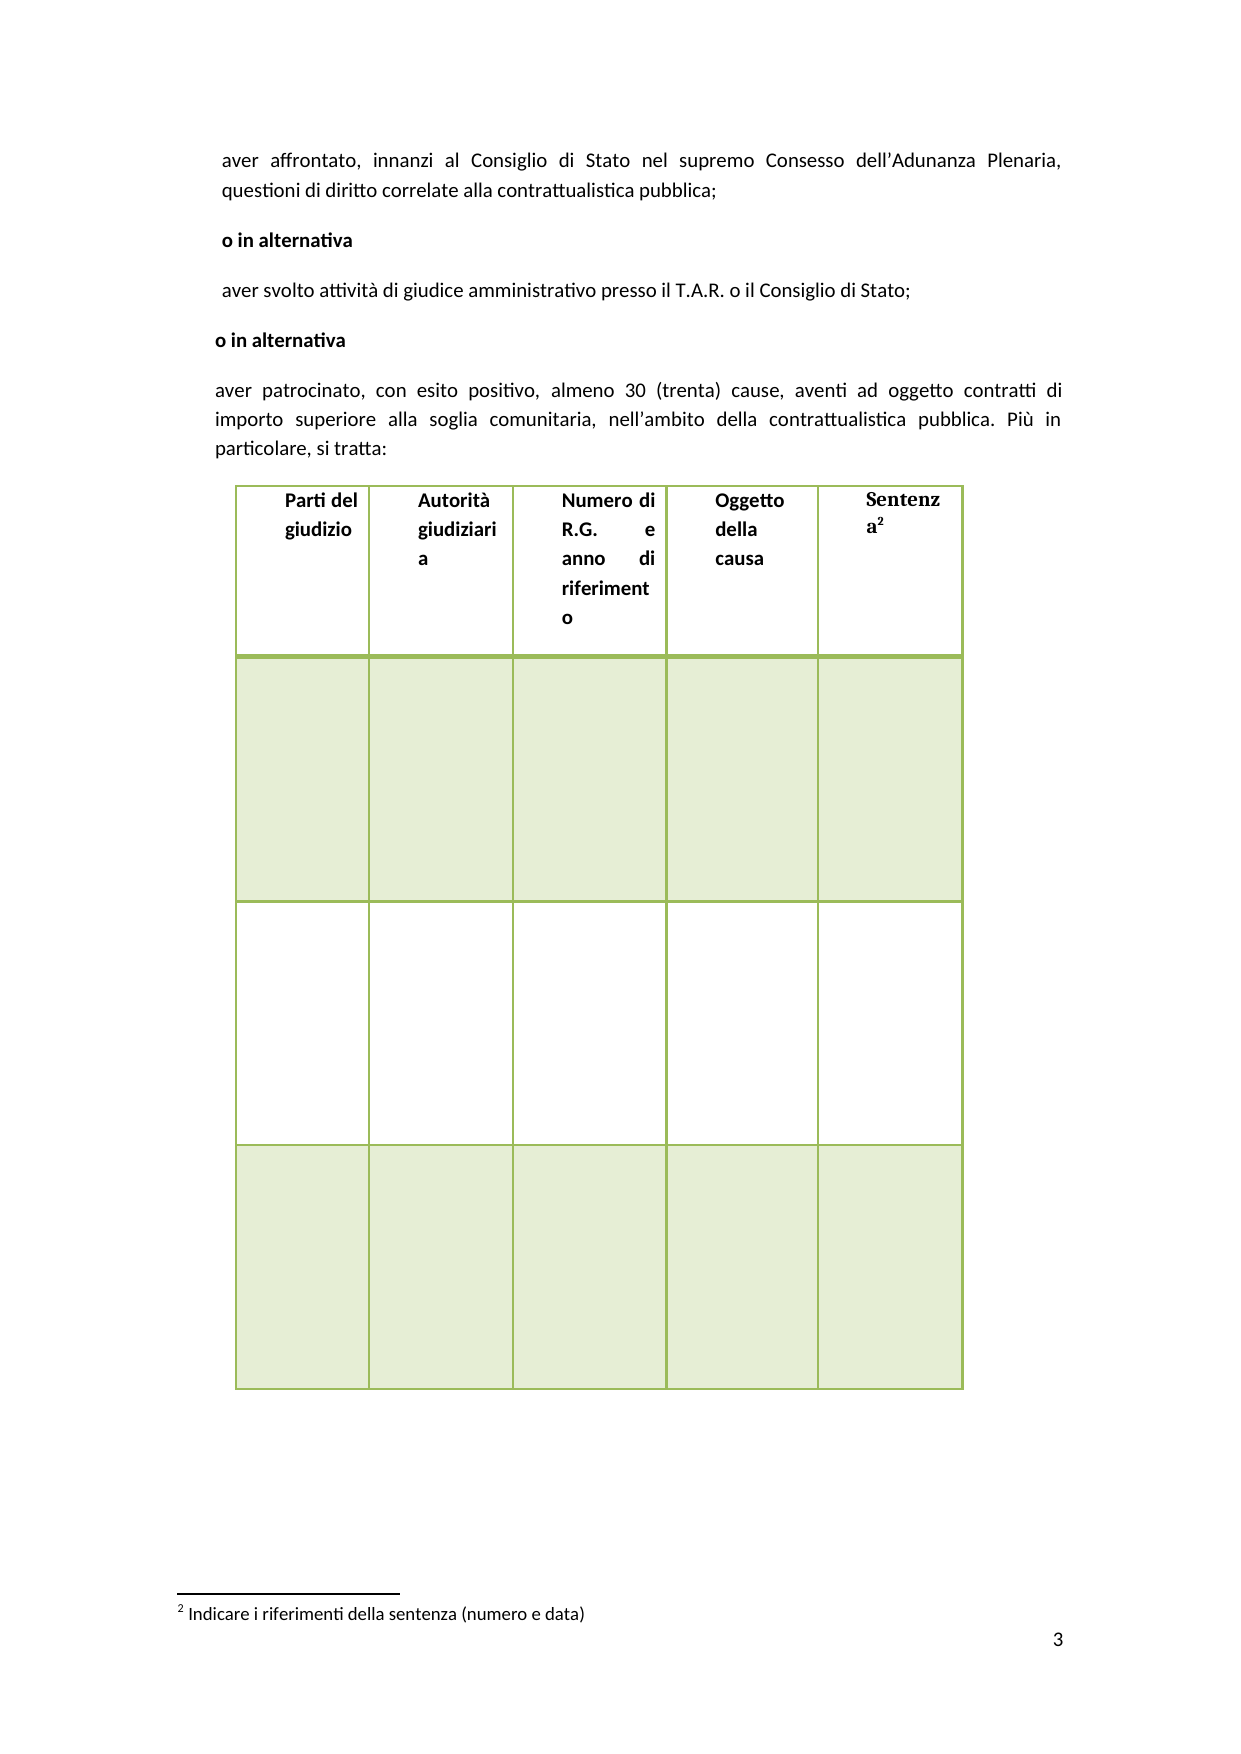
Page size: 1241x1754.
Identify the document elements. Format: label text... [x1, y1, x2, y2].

table_cell [819, 659, 961, 900]
table_header Sentenza [819, 487, 961, 654]
table_header Oggetto della causa [668, 487, 817, 654]
table_cell [514, 903, 665, 1144]
table_cell [237, 1146, 368, 1388]
table_cell [514, 659, 665, 900]
text o in alternativa [215, 327, 1063, 352]
table_cell [370, 1146, 512, 1388]
table_cell [237, 903, 368, 1144]
table_cell [668, 659, 817, 900]
table_cell [514, 1146, 665, 1388]
table_cell [370, 903, 512, 1144]
table_cell [819, 903, 961, 1144]
table_header Autorità giudiziaria [370, 487, 512, 654]
table_header Numero di R.G. e anno di riferimento [514, 487, 665, 654]
table_cell [668, 1146, 817, 1388]
text aver patrocinato, con esito positivo, almeno 30 (trenta) cause, aventi ad oggetto contratti di importo superiore alla soglia comunitaria, nell’ambito della contrattualistica pubblica. Più in particolare, si tratta: [215, 377, 1063, 461]
table_cell [819, 1146, 961, 1388]
table_cell [237, 659, 368, 900]
text aver svolto attività di giudice amministrativo presso il T.A.R. o il Consiglio di Stato; [222, 277, 1063, 302]
text aver affrontato, innanzi al Consiglio di Stato nel supremo Consesso dell’Adunanza Plenaria, questioni di diritto correlate alla contrattualistica pubblica; [222, 148, 1063, 202]
table_cell [370, 659, 512, 900]
table_cell [668, 903, 817, 1144]
text o in alternativa [222, 227, 1063, 252]
table_header Parti del giudizio [237, 487, 368, 654]
